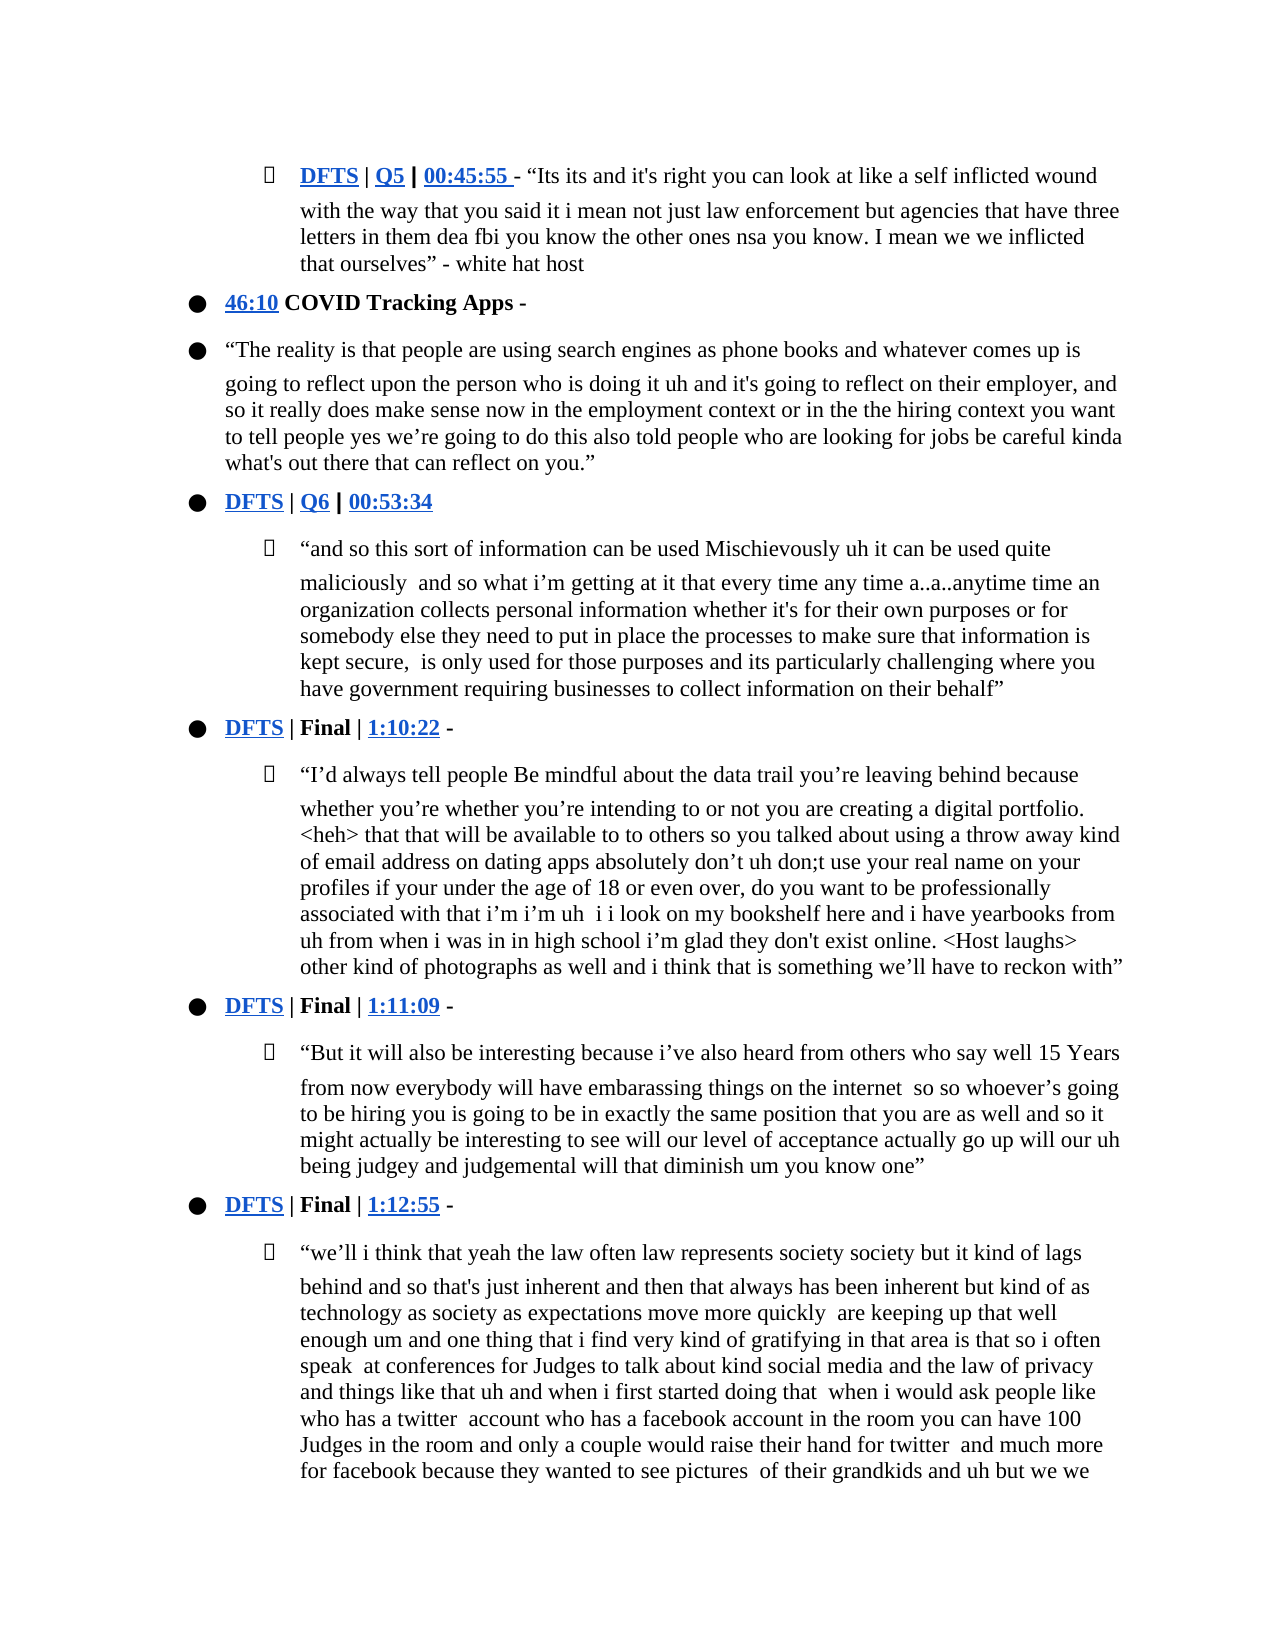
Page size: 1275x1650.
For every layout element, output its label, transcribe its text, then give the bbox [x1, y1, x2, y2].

list DFTS | Final | 1:11:09 - [187, 979, 1125, 1027]
list DFTS | Q5 | 00:45:55 - “Its its and it's right you can look at like a self inflicted wound with the way that you said it i mean not just law enforcement but agencies that have three letters in them dea fbi you know the other ones nsa you know. I mean we we inflicted that ourselves” - white hat host [262, 150, 1125, 276]
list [262, 1226, 1125, 1484]
list “and so this sort of information can be used Mischievously uh it can be used quite maliciously and so what i’m getting at it that every time any time a..a..anytime time an organization collects personal information whether it's for their own purposes or for somebody else they need to put in place the processes to make sure that information is kept secure, is only used for those purposes and its particularly challenging where you have government requiring businesses to collect information on their behalf” [262, 522, 1125, 701]
list 46:10 COVID Tracking Apps - [187, 276, 1125, 323]
list “I’d always tell people Be mindful about the data trail you’re leaving behind because whether you’re whether you’re intending to or not you are creating a digital portfolio. <heh> that that will be available to to others so you talked about using a throw away kind of email address on dating apps absolutely don’t uh don;t use your real name on your profiles if your under the age of 18 or even over, do you want to be professionally associated with that i’m i’m uh i i look on my bookshelf here and i have yearbooks from uh from when i was in in high school i’m glad they don't exist online. <Host laughs> other kind of photographs as well and i think that is something we’ll have to reckon with” [262, 748, 1125, 979]
list DFTS | Q6 | 00:53:34 [187, 475, 1125, 522]
list DFTS | Final | 1:12:55 - [187, 1179, 1125, 1226]
list “The reality is that people are using search engines as phone books and whatever comes up is going to reflect upon the person who is doing it uh and it's going to reflect on their employer, and so it really does make sense now in the employment context or in the the hiring context you want to tell people yes we’re going to do this also told people who are looking for jobs be careful kinda what's out there that can reflect on you.” [187, 323, 1125, 475]
list DFTS | Final | 1:10:22 - [187, 701, 1125, 748]
list “But it will also be interesting because i’ve also heard from others who say well 15 Years from now everybody will have embarassing things on the internet so so whoever’s going to be hiring you is going to be in exactly the same position that you are as well and so it might actually be interesting to see will our level of acceptance actually go up will our uh being judgey and judgemental will that diminish um you know one” [262, 1027, 1125, 1179]
